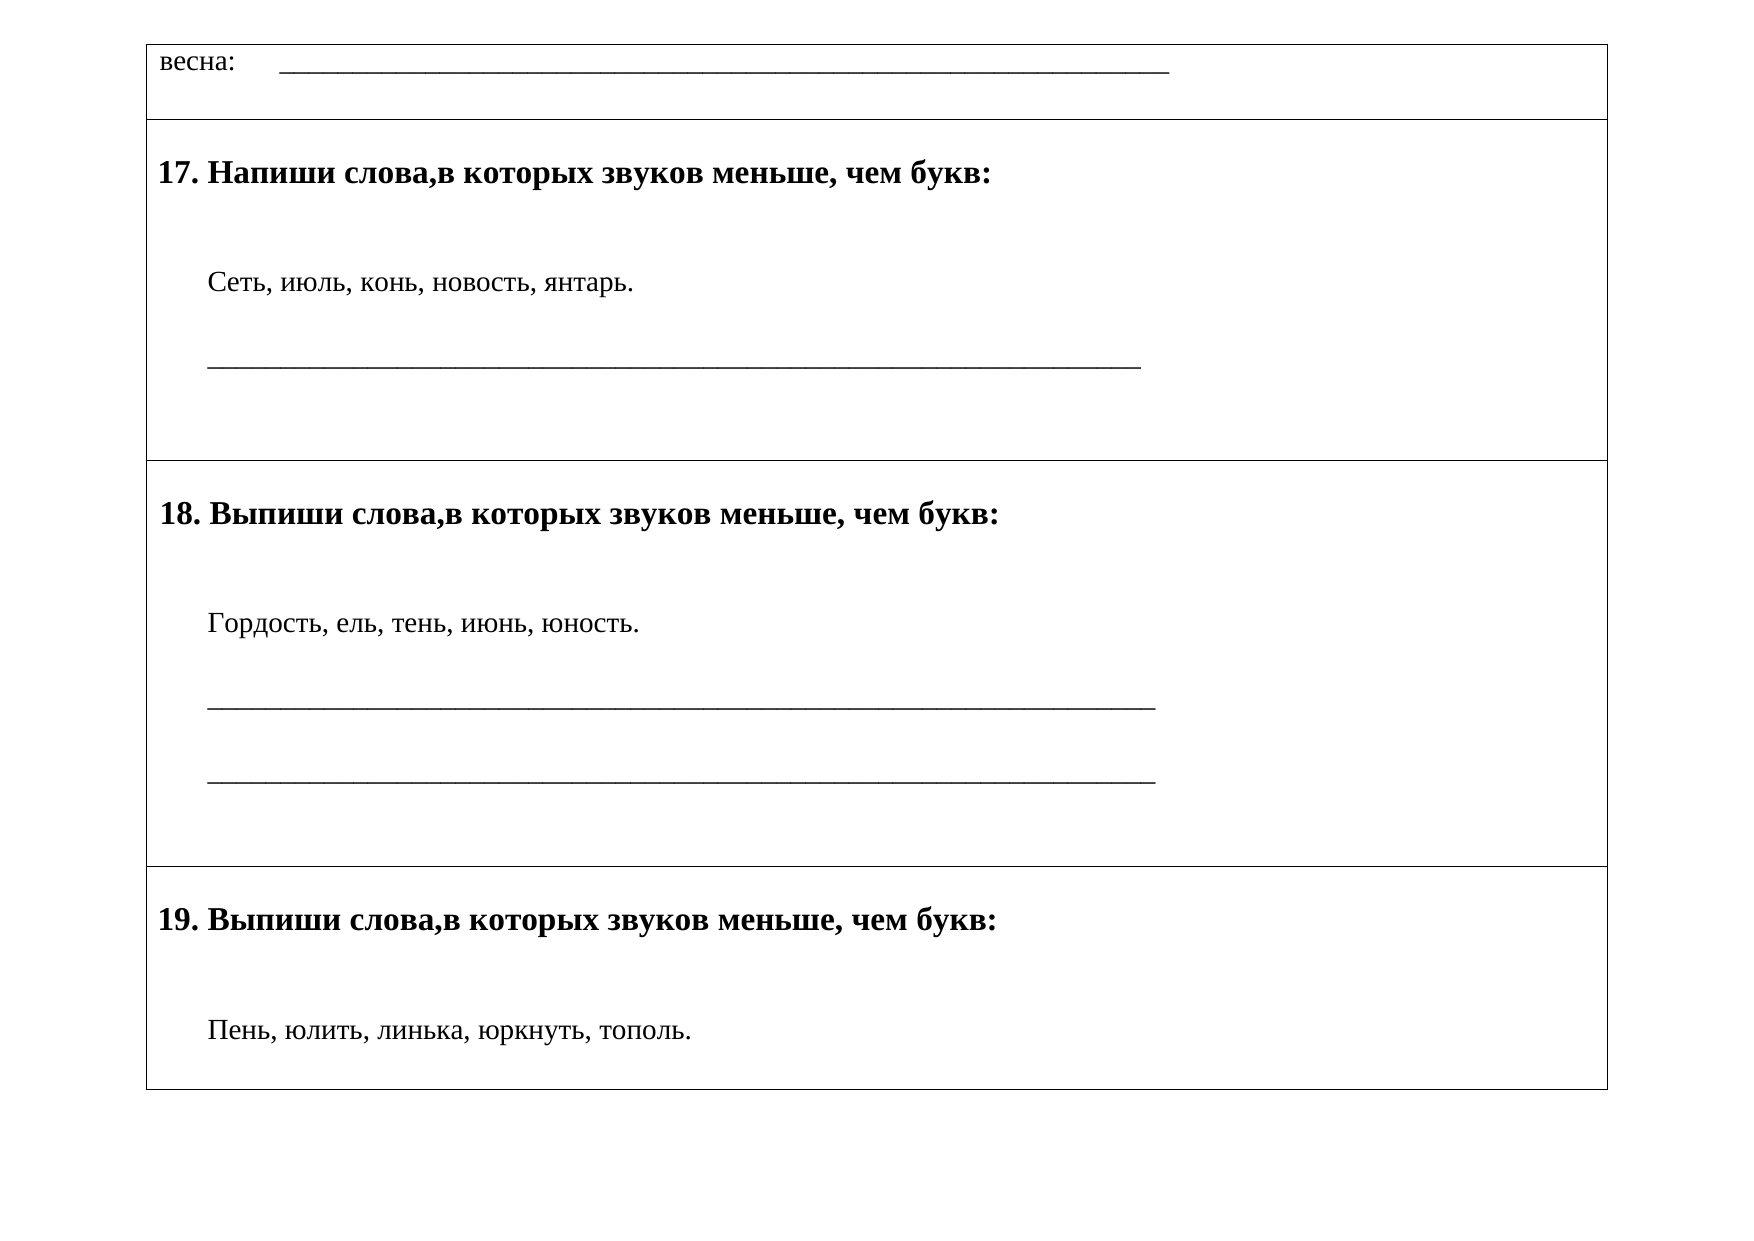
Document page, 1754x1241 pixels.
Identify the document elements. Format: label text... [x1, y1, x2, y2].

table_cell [147, 867, 1607, 1089]
table_cell 18. Выпиши слова,в которых звуков меньше, чем букв: Гордость, ель, тень, июнь, юность. _________________________________________________________________ _________________________________________________________________ [147, 461, 1607, 866]
table_cell 17. Напиши слова,в которых звуков меньше, чем букв: Сеть, июль, конь, новость, янтарь. ________________________________________________________________ [147, 120, 1607, 460]
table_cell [147, 45, 1607, 119]
